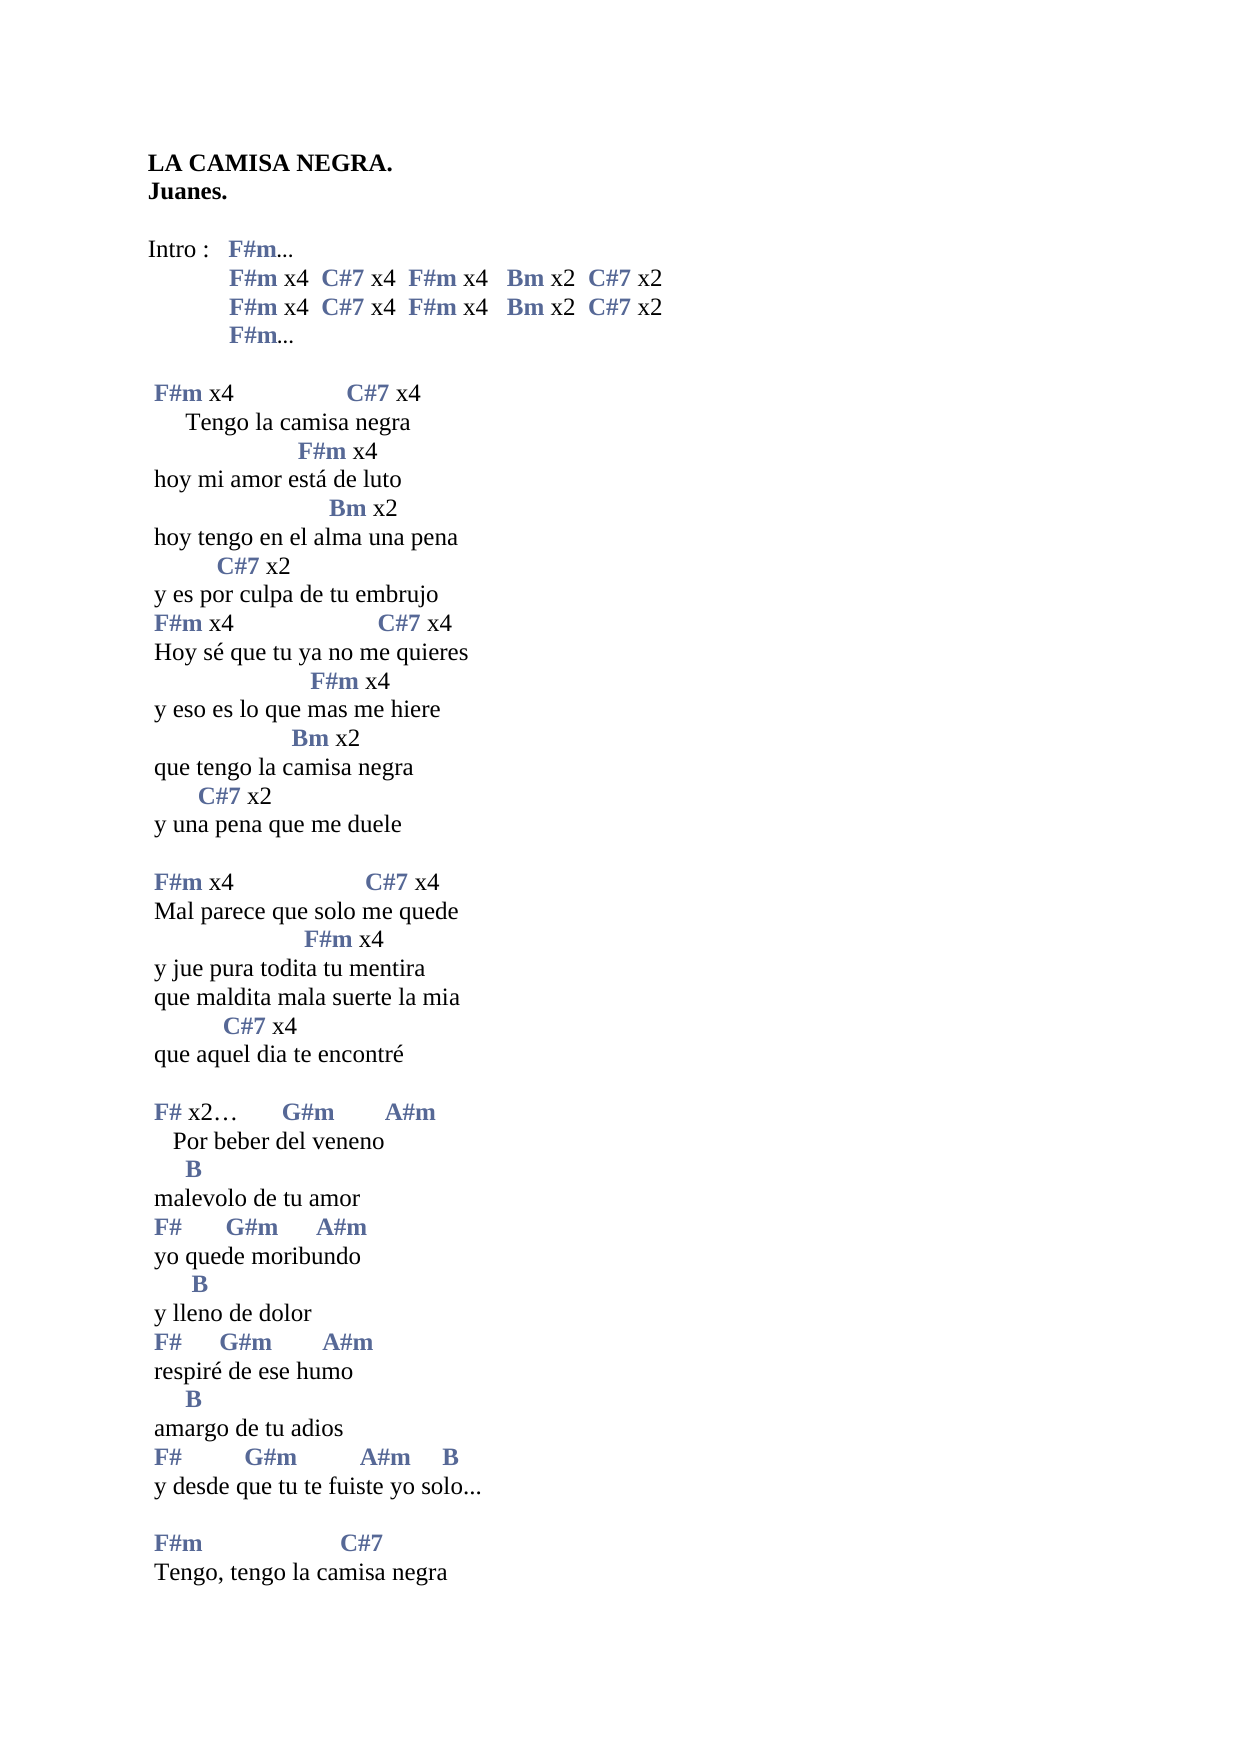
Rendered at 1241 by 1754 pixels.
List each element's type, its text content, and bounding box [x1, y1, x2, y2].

text hoy mi amor está de luto [148, 464, 1093, 493]
text hoy tengo en el alma una pena [148, 522, 1093, 551]
text F# G#m A#m [148, 1212, 1093, 1241]
text B [148, 1154, 1093, 1183]
text F#m… [148, 320, 1093, 349]
text yo quede moribundo [148, 1241, 1093, 1269]
text y jue pura todita tu mentira [148, 953, 1093, 982]
text B [148, 1384, 1093, 1413]
text F#m x4 [148, 924, 1093, 953]
text C#7 x2 [148, 781, 1093, 809]
text Bm x2 [148, 493, 1093, 522]
text F#m x4 C#7 x4 F#m x4 Bm x2 C#7 x2 [148, 263, 1093, 292]
text Tengo la camisa negra [148, 407, 1093, 436]
text Intro : F#m… [148, 205, 1093, 263]
text F# G#m A#m [148, 1327, 1093, 1356]
text Hoy sé que tu ya no me quieres [148, 637, 1093, 666]
text Tengo, tengo la camisa negra [148, 1557, 1093, 1586]
text que aquel dia te encontré [148, 1039, 1093, 1068]
text Juanes. [148, 176, 1093, 205]
text C#7 x4 [148, 1011, 1093, 1039]
text y una pena que me duele [148, 809, 1093, 838]
text F#m x4 C#7 x4 [148, 867, 1093, 896]
text LA CAMISA NEGRA. [148, 148, 1093, 176]
text que tengo la camisa negra [148, 752, 1093, 781]
text F#m x4 C#7 x4 [148, 378, 1093, 407]
text B [148, 1269, 1093, 1298]
text F# x2… G#m A#m [148, 1097, 1093, 1126]
text Mal parece que solo me quede [148, 896, 1093, 924]
text y lleno de dolor [148, 1298, 1093, 1327]
text y eso es lo que mas me hiere [148, 694, 1093, 723]
text F#m x4 [148, 666, 1093, 694]
text Bm x2 [148, 723, 1093, 752]
text y es por culpa de tu embrujo [148, 579, 1093, 608]
text que maldita mala suerte la mia [148, 982, 1093, 1011]
text malevolo de tu amor [148, 1183, 1093, 1212]
text F#m x4 [148, 436, 1093, 464]
text y desde que tu te fuiste yo solo... [148, 1471, 1093, 1499]
text F# G#m A#m B [148, 1442, 1093, 1471]
text respiré de ese humo [148, 1356, 1093, 1384]
text C#7 x2 [148, 551, 1093, 579]
text F#m C#7 [148, 1528, 1093, 1557]
text amargo de tu adios [148, 1413, 1093, 1442]
text F#m x4 C#7 x4 F#m x4 Bm x2 C#7 x2 [148, 292, 1093, 320]
text F#m x4 C#7 x4 [148, 608, 1093, 637]
text Por beber del veneno [148, 1126, 1093, 1154]
